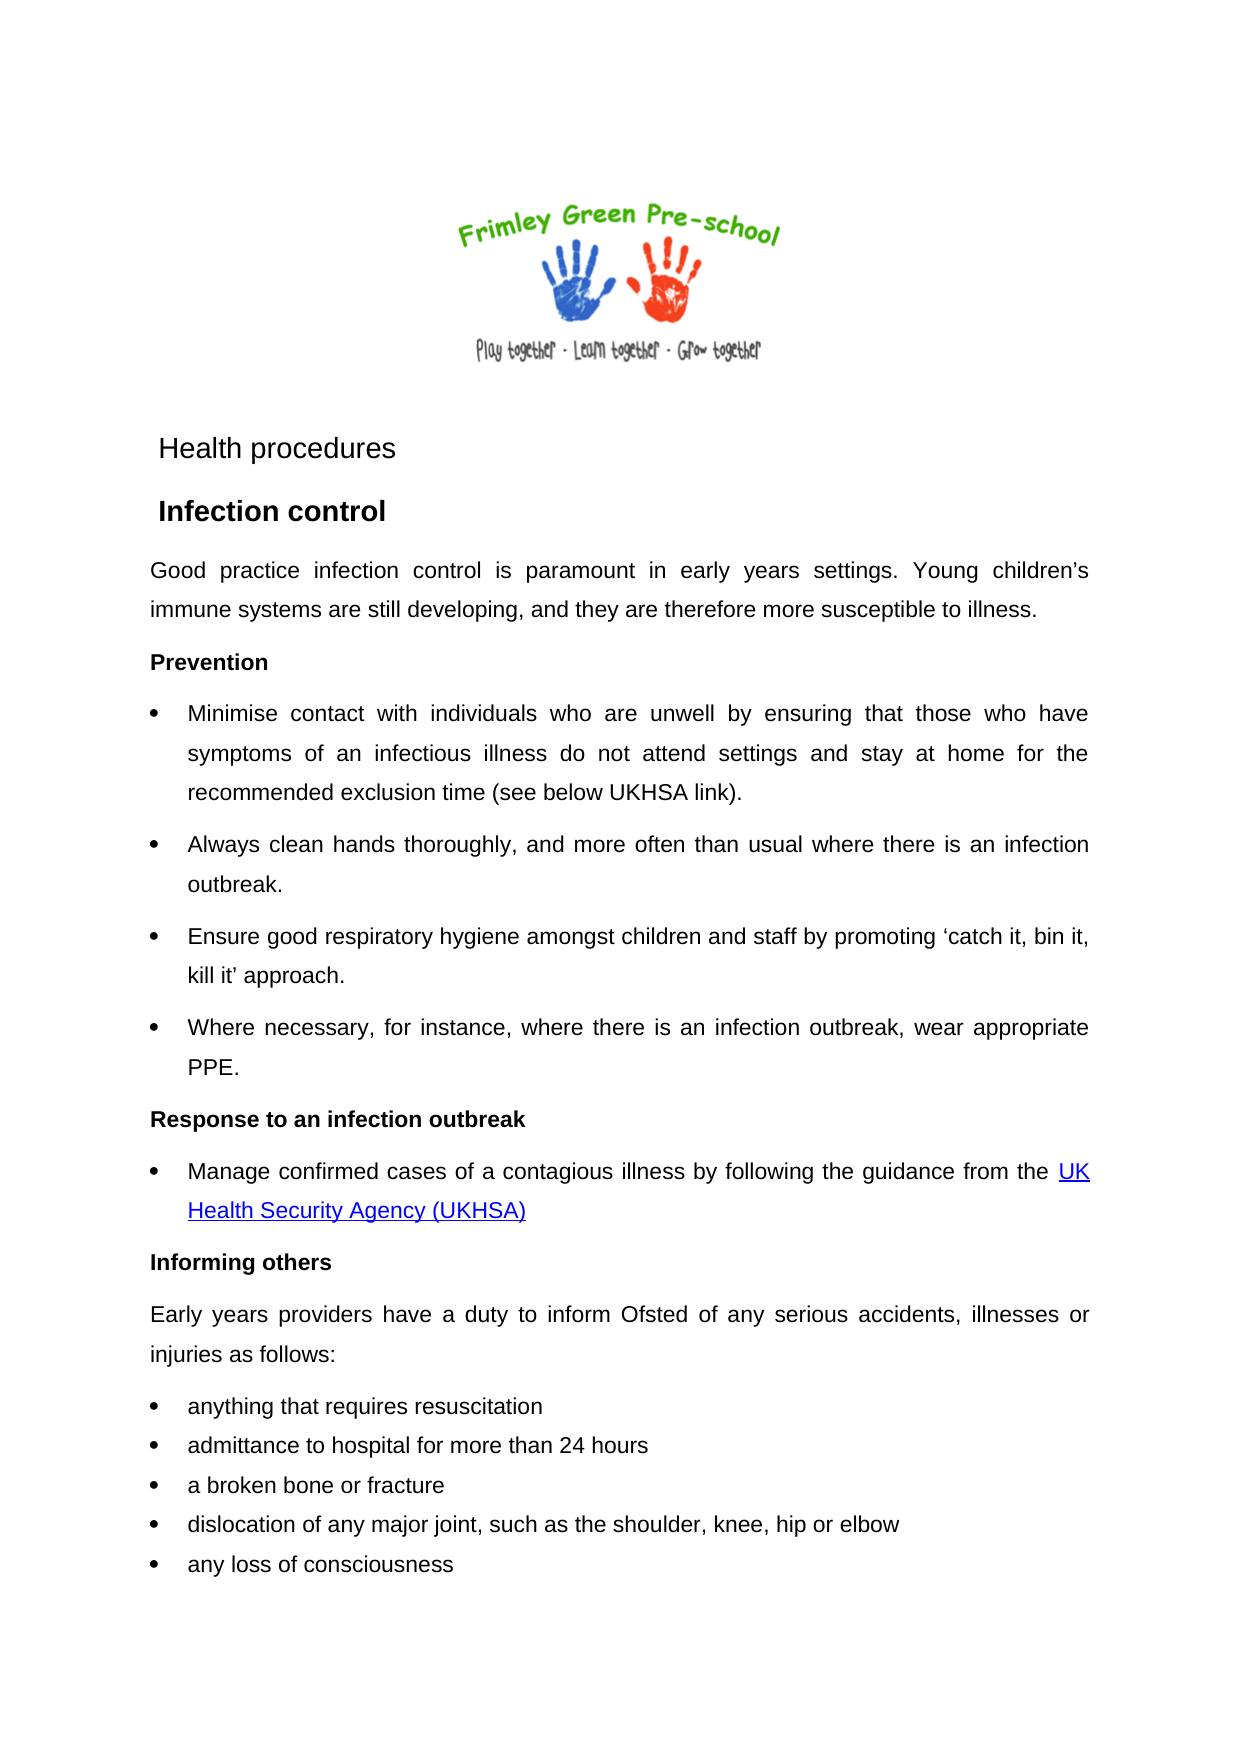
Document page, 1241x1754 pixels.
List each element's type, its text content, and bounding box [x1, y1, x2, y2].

list a broken bone or fracture [150, 1472, 1090, 1498]
list anything that requires resuscitation [150, 1393, 1090, 1419]
text Early years providers have a duty to inform Ofsted of any serious accidents, illnesses or injuries as follows: [150, 1301, 1090, 1367]
list Minimise contact with individuals who are unwell by ensuring that those who have symptoms of an infectious illness do not attend settings and stay at home for the recommended exclusion time (see below UKHSA link). [150, 700, 1090, 806]
text Good practice infection control is paramount in early years settings. Young children’s immune systems are still developing, and they are therefore more susceptible to illness. [150, 557, 1090, 623]
text Infection control [150, 494, 1090, 528]
list any loss of consciousness [150, 1551, 1090, 1577]
list Where necessary, for instance, where there is an infection outbreak, wear appropriate PPE. [150, 1014, 1090, 1080]
list dislocation of any major joint, such as the shoulder, knee, hip or elbow [150, 1511, 1090, 1537]
list admittance to hospital for more than 24 hours [150, 1432, 1090, 1458]
picture [458, 162, 783, 405]
list Always clean hands thoroughly, and more often than usual where there is an infection outbreak. [150, 831, 1090, 897]
list Ensure good respiratory hygiene amongst children and staff by promoting ‘catch it, bin it, kill it’ approach. [150, 923, 1090, 989]
text Response to an infection outbreak [150, 1106, 1090, 1132]
text Prevention [150, 648, 1090, 675]
text Health procedures [150, 431, 1090, 465]
list Manage confirmed cases of a contagious illness by following the guidance from the UK Health Security Agency (UKHSA) [150, 1158, 1090, 1223]
text Informing others [150, 1249, 1090, 1276]
